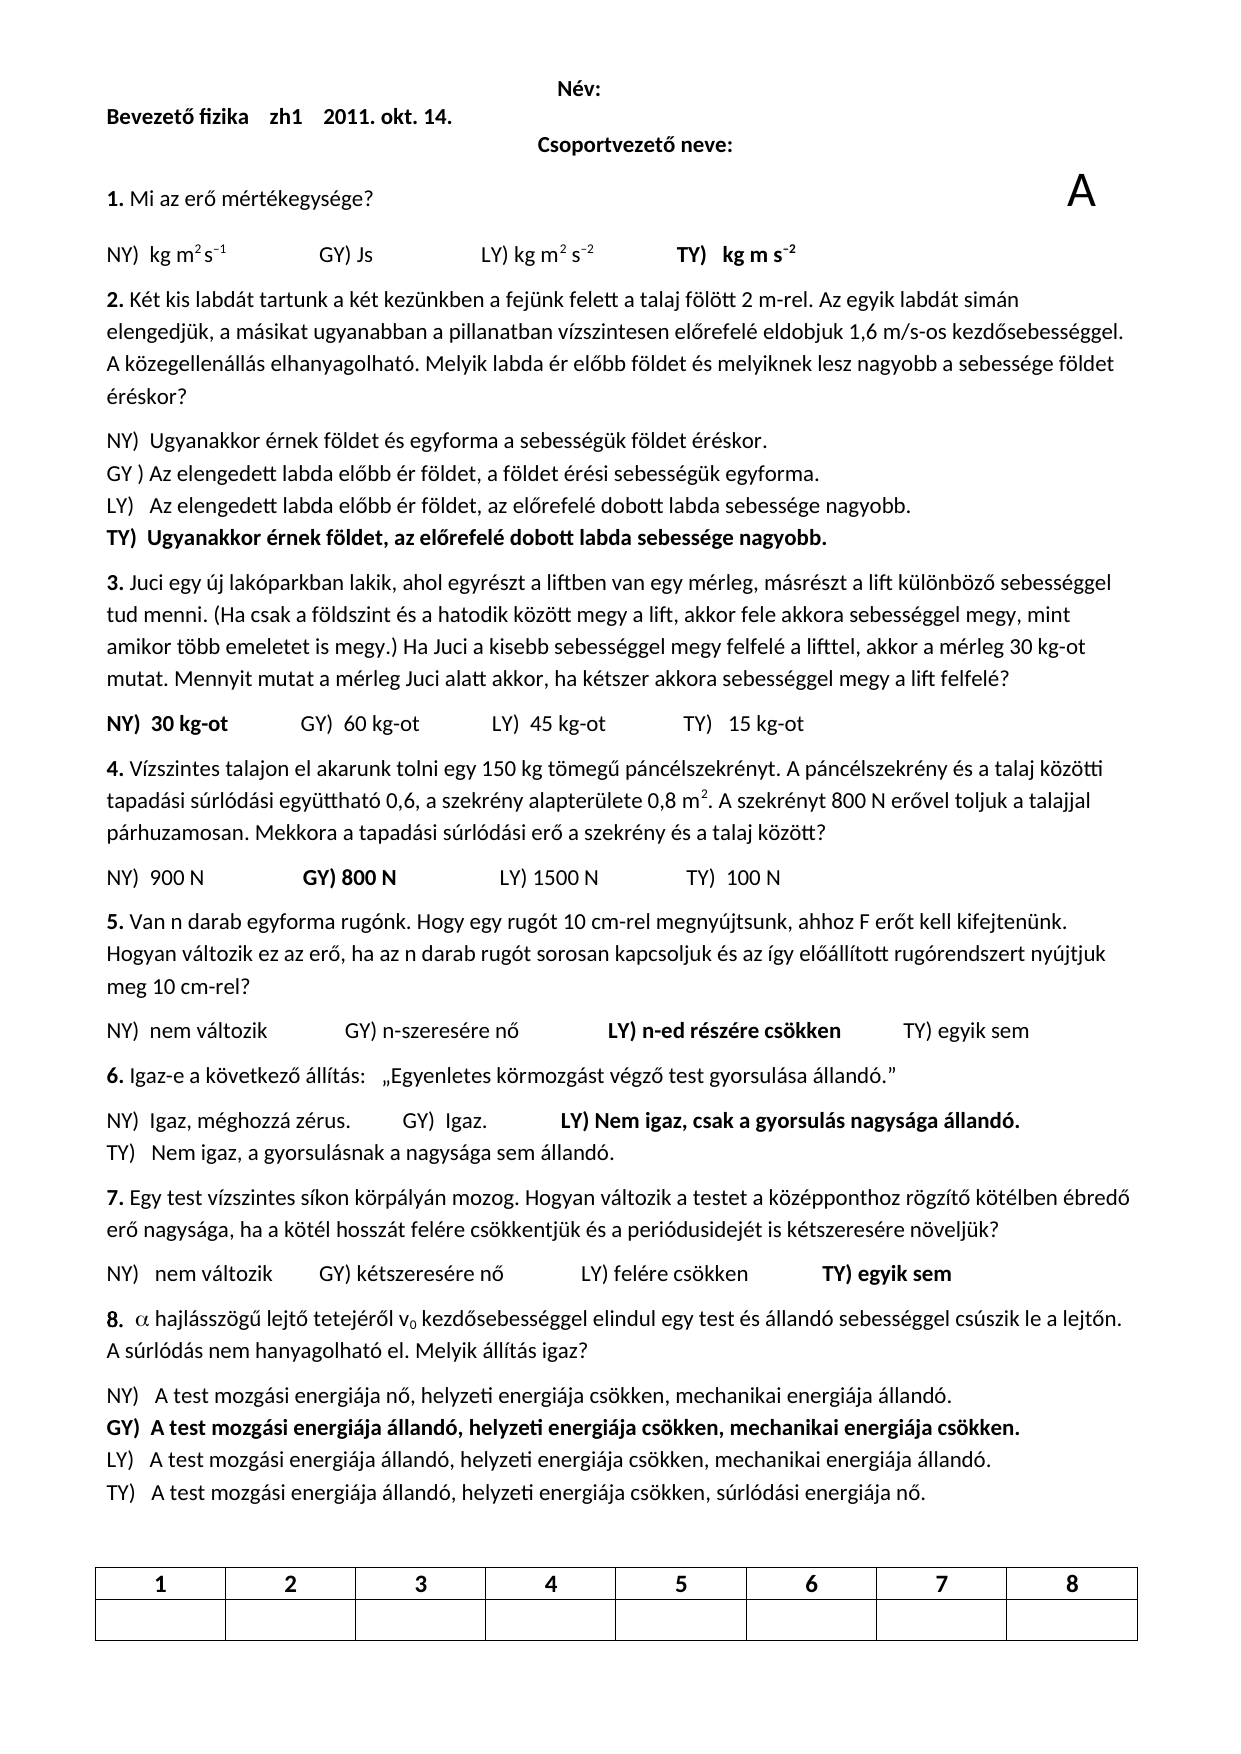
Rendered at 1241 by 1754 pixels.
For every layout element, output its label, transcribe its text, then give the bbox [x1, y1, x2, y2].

text NY) kg m2 s–1 GY) Js LY) kg m2 s–2 TY) kg m s–2 [106, 241, 1134, 268]
table_header 5 [616, 1568, 746, 1599]
table_cell [747, 1600, 876, 1640]
table_cell [96, 1600, 225, 1640]
text 1. Mi az erő mértékegysége? A [106, 158, 1134, 219]
table_cell [877, 1600, 1006, 1640]
text 7. Egy test vízszintes síkon körpályán mozog. Hogyan változik a testet a középponthoz rögzítő kötélben ébredő erő nagysága, ha a kötél hosszát felére csökkentjük és a periódusidejét is kétszeresére növeljük? [106, 1183, 1134, 1243]
table_header 3 [356, 1568, 485, 1599]
text 4. Vízszintes talajon el akarunk tolni egy 150 kg tömegű páncélszekrényt. A páncélszekrény és a talaj közötti tapadási súrlódási együttható 0,6, a szekrény alapterülete 0,8 m2. A szekrényt 800 N erővel toljuk a talajjal párhuzamosan. Mekkora a tapadási súrlódási erő a szekrény és a talaj között? [106, 754, 1134, 846]
table_header 4 [486, 1568, 615, 1599]
table_cell [616, 1600, 746, 1640]
text 6. Igaz-e a következő állítás: „Egyenletes körmozgást végző test gyorsulása állandó.” [106, 1061, 1134, 1089]
text 2. Két kis labdát tartunk a két kezünkben a fejünk felett a talaj fölött 2 m-rel. Az egyik labdát simán elengedjük, a másikat ugyanabban a pillanatban vízszintesen előrefelé eldobjuk 1,6 m/s-os kezdősebességgel. A közegellenállás elhanyagolható. Melyik labda ér előbb földet és melyiknek lesz nagyobb a sebessége földet éréskor? [106, 285, 1134, 410]
table_header 6 [747, 1568, 876, 1599]
text NY) 900 N GY) 800 N LY) 1500 N TY) 100 N [106, 863, 1134, 891]
text NY) nem változik GY) kétszeresére nő LY) felére csökken TY) egyik sem [106, 1259, 1134, 1288]
text 5. Van n darab egyforma rugónk. Hogy egy rugót 10 cm-rel megnyújtsunk, ahhoz F erőt kell kifejtenünk. Hogyan változik ez az erő, ha az n darab rugót sorosan kapcsoljuk és az így előállított rugórendszert nyújtjuk meg 10 cm-rel? [106, 907, 1134, 1000]
text NY) nem változik GY) n-szeresére nő LY) n-ed részére csökken TY) egyik sem [106, 1016, 1134, 1044]
table_cell [1007, 1600, 1137, 1640]
table_cell [356, 1600, 485, 1640]
table_header 7 [877, 1568, 1006, 1599]
text 3. Juci egy új lakóparkban lakik, ahol egyrészt a liftben van egy mérleg, másrészt a lift különböző sebességgel tud menni. (Ha csak a földszint és a hatodik között megy a lift, akkor fele akkora sebességgel megy, mint amikor több emeletet is megy.) Ha Juci a kisebb sebességgel megy felfelé a lifttel, akkor a mérleg 30 kg-ot mutat. Mennyit mutat a mérleg Juci alatt akkor, ha kétszer akkora sebességgel megy a lift felfelé? [106, 568, 1134, 692]
table_header 8 [1007, 1568, 1137, 1599]
table_header 1 [96, 1568, 225, 1599]
text NY) 30 kg-ot GY) 60 kg-ot LY) 45 kg-ot TY) 15 kg-ot [106, 709, 1134, 737]
table_cell [226, 1600, 355, 1640]
table_cell [486, 1600, 615, 1640]
text  hajlásszögű lejtő tetejéről v0 kezdősebességgel elindul egy test és állandó sebességgel csúszik le a lejtőn. A súrlódás nem hanyagolható el. Melyik állítás igaz? [106, 1304, 1134, 1364]
text NY) Igaz, méghozzá zérus. GY) Igaz. LY) Nem igaz, csak a gyorsulás nagysága állandó. TY) Nem igaz, a gyorsulásnak a nagysága sem állandó. [106, 1106, 1134, 1166]
text NY) A test mozgási energiája nő, helyzeti energiája csökken, mechanikai energiája állandó. GY) A test mozgási energiája állandó, helyzeti energiája csökken, mechanikai energiája csökken. LY) A test mozgási energiája állandó, helyzeti energiája csökken, mechanikai energiája állandó. TY) A test mozgási energiája állandó, helyzeti energiája csökken, súrlódási energiája nő. [106, 1381, 1134, 1506]
table_header 2 [226, 1568, 355, 1599]
text NY) Ugyanakkor érnek földet és egyforma a sebességük földet éréskor. GY ) Az elengedett labda előbb ér földet, a földet érési sebességük egyforma. LY) Az elengedett labda előbb ér földet, az előrefelé dobott labda sebessége nagyobb. TY) Ugyanakkor érnek földet, az előrefelé dobott labda sebessége nagyobb. [106, 426, 1134, 551]
